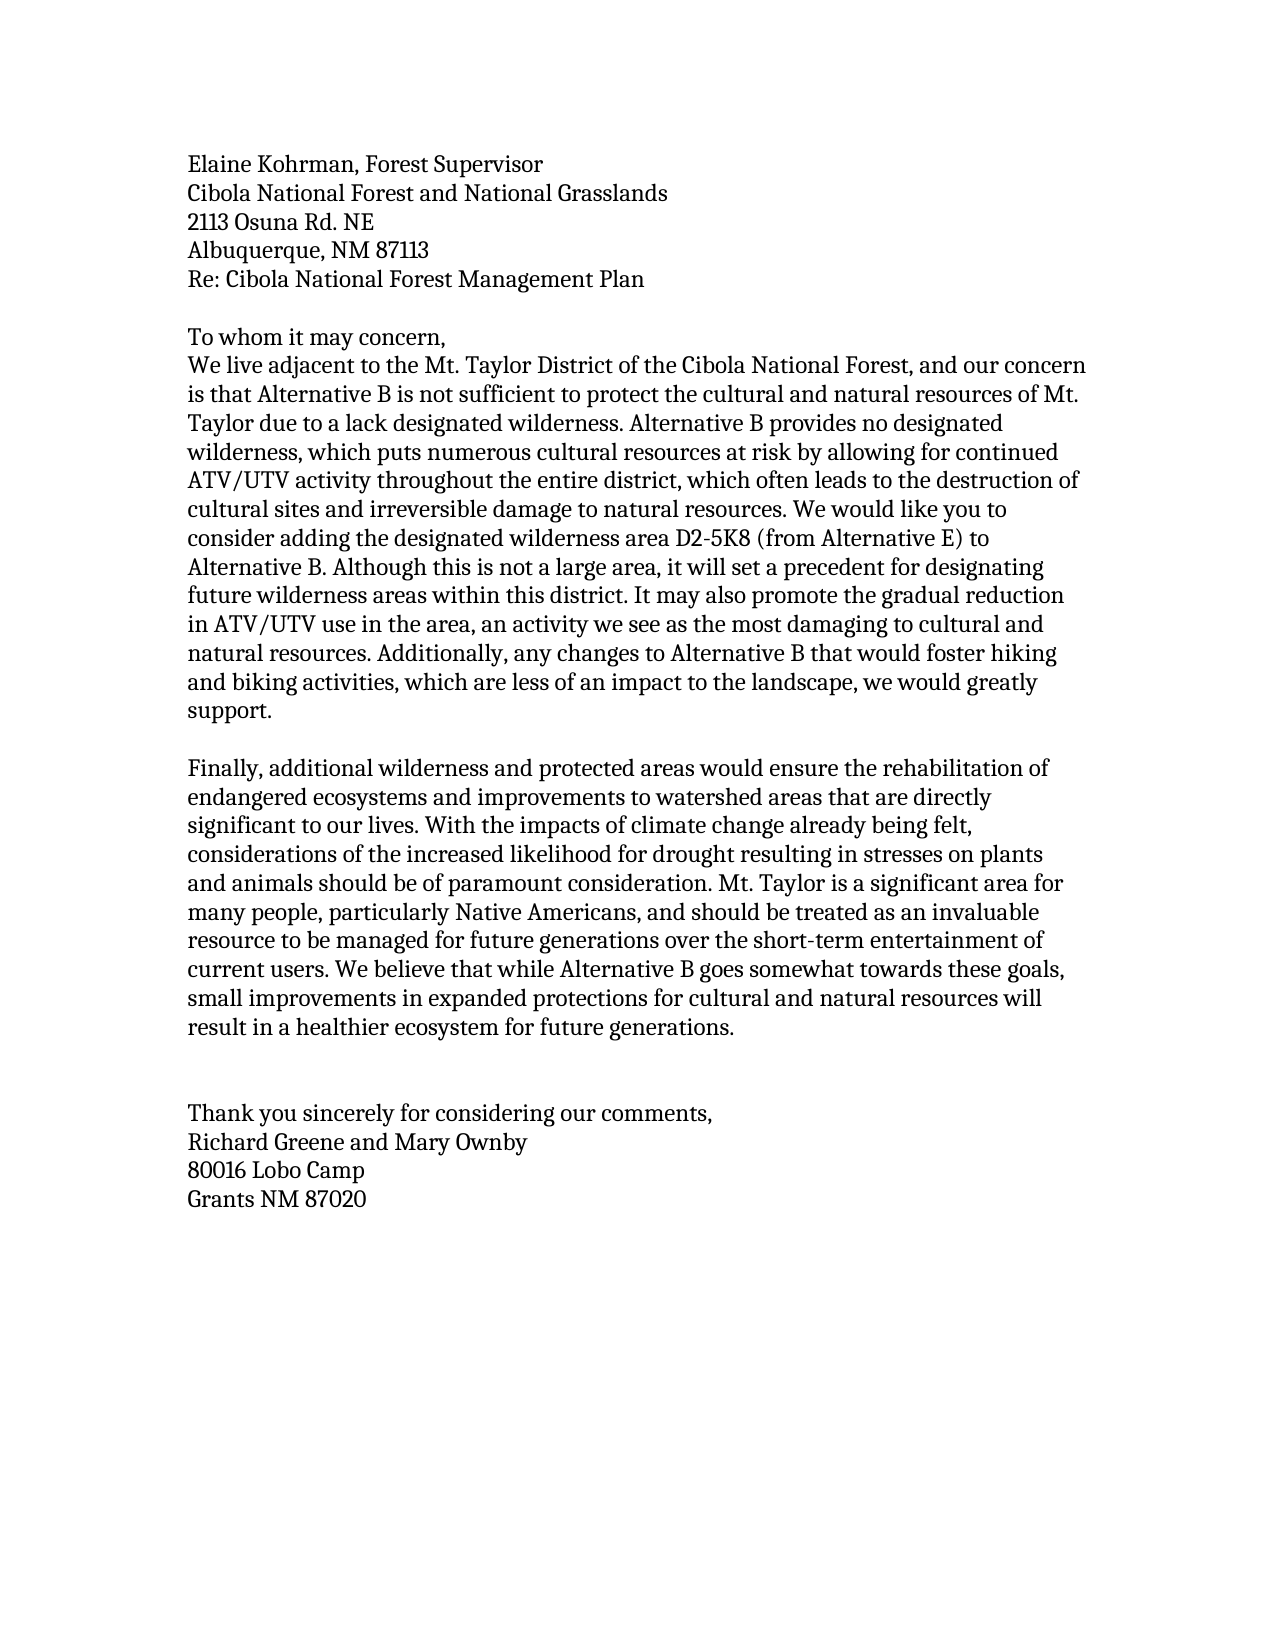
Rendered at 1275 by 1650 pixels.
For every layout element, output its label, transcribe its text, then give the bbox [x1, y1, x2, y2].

text Elaine Kohrman, Forest Supervisor [187, 150, 1087, 179]
text Re: Cibola National Forest Management Plan [187, 265, 1087, 294]
text Finally, additional wilderness and protected areas would ensure the rehabilitation of endangered ecosystems and improvements to watershed areas that are directly significant to our lives. With the impacts of climate change already being felt, considerations of the increased likelihood for drought resulting in stresses on plants and animals should be of paramount consideration. Mt. Taylor is a significant area for many people, particularly Native Americans, and should be treated as an invaluable resource to be managed for future generations over the short-term entertainment of current users. We believe that while Alternative B goes somewhat towards these goals, small improvements in expanded protections for cultural and natural resources will result in a healthier ecosystem for future generations. [187, 754, 1087, 1041]
text 80016 Lobo Camp [187, 1156, 1087, 1185]
text 2113 Osuna Rd. NE [187, 207, 1087, 236]
text Thank you sincerely for considering our comments, [187, 1099, 1087, 1127]
text Richard Greene and Mary Ownby [187, 1127, 1087, 1156]
text Cibola National Forest and National Grasslands [187, 179, 1087, 207]
text Grants NM 87020 [187, 1185, 1087, 1214]
text To whom it may concern, [187, 322, 1087, 351]
text We live adjacent to the Mt. Taylor District of the Cibola National Forest, and our concern is that Alternative B is not sufficient to protect the cultural and natural resources of Mt. Taylor due to a lack designated wilderness. Alternative B provides no designated wilderness, which puts numerous cultural resources at risk by allowing for continued ATV/UTV activity throughout the entire district, which often leads to the destruction of cultural sites and irreversible damage to natural resources. We would like you to consider adding the designated wilderness area D2-5K8 (from Alternative E) to Alternative B. Although this is not a large area, it will set a precedent for designating future wilderness areas within this district. It may also promote the gradual reduction in ATV/UTV use in the area, an activity we see as the most damaging to cultural and natural resources. Additionally, any changes to Alternative B that would foster hiking and biking activities, which are less of an impact to the landscape, we would greatly support. [187, 351, 1087, 725]
text Albuquerque, NM 87113 [187, 236, 1087, 265]
